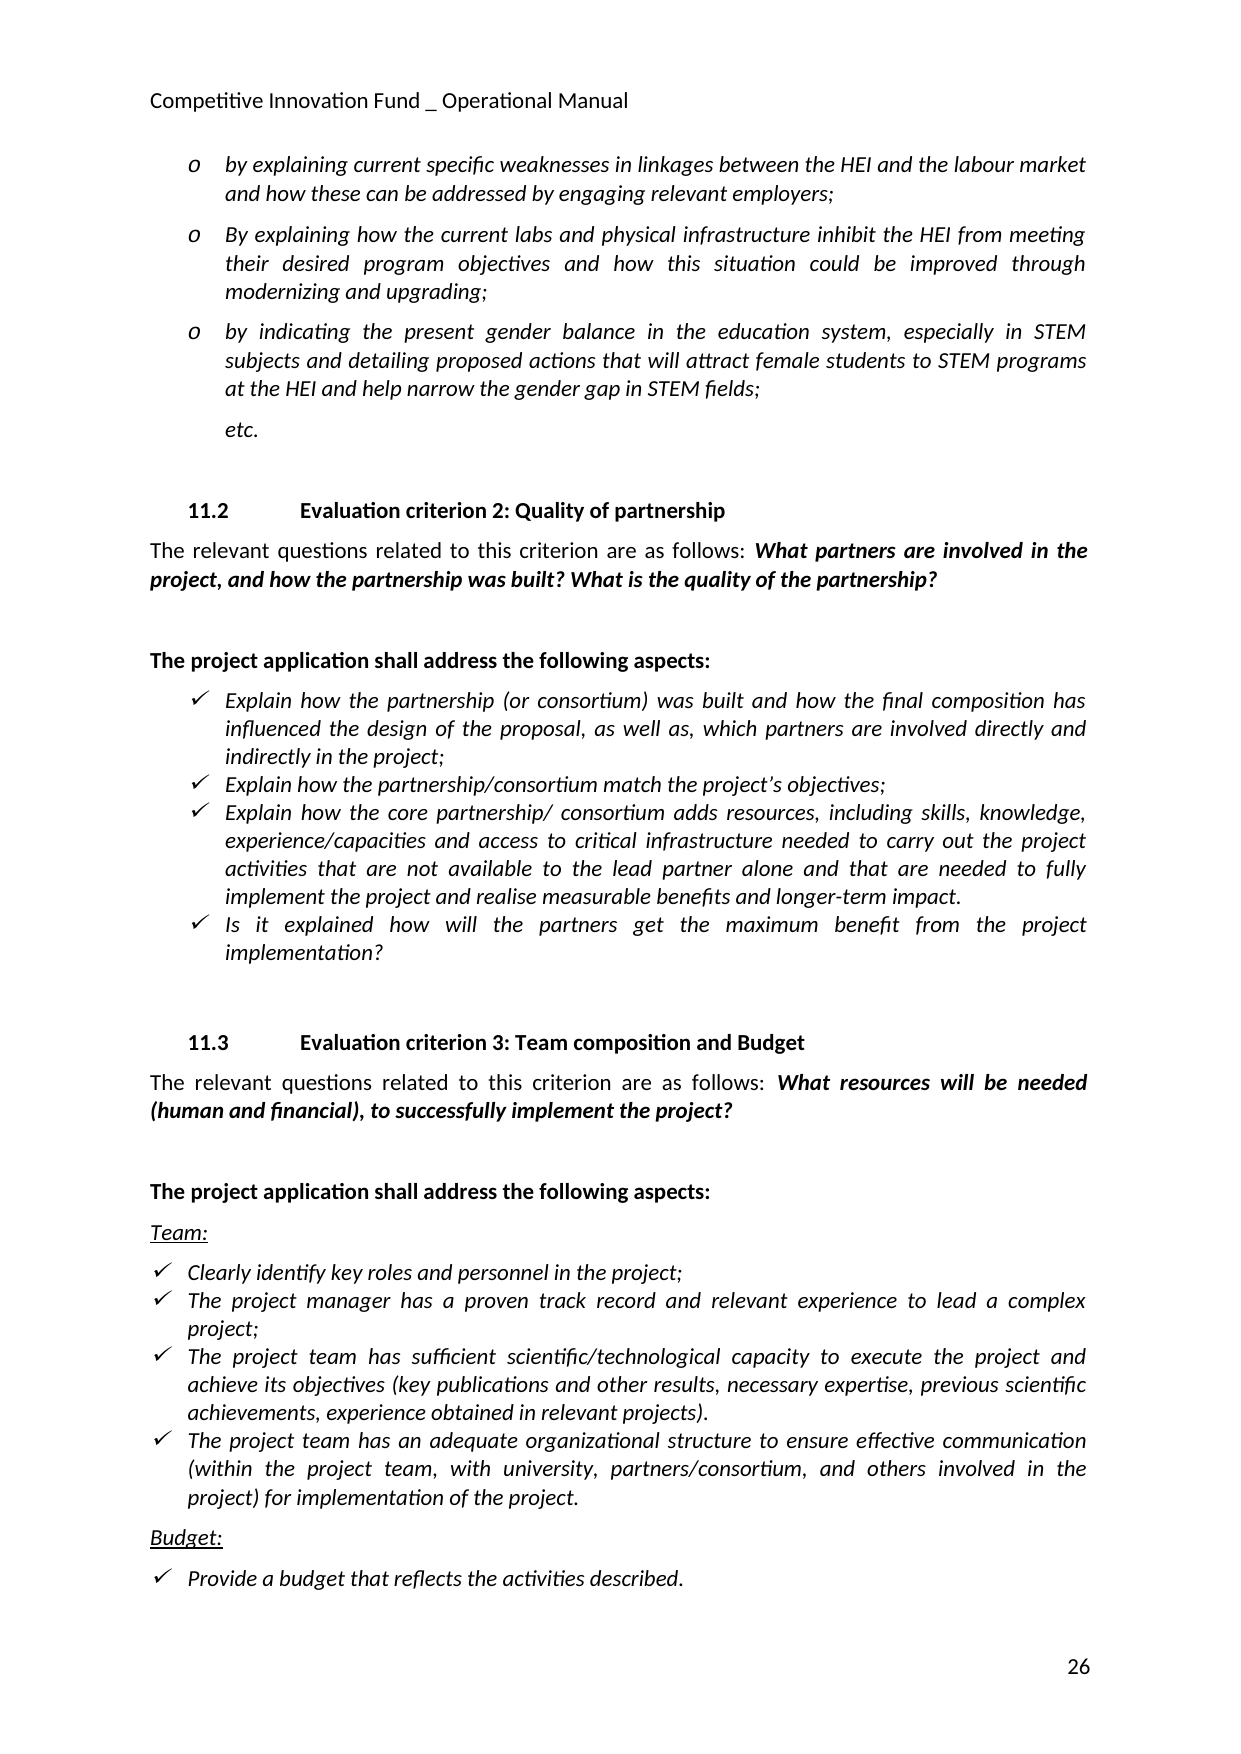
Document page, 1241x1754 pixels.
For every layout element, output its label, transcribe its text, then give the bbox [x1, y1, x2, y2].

list By explaining how the current labs and physical infrastructure inhibit the HEI from meeting their desired program objectives and how this situation could be improved through modernizing and upgrading; [187, 220, 1090, 305]
list The project manager has a proven track record and relevant experience to lead a complex project; [150, 1286, 1090, 1342]
text The relevant questions related to this criterion are as follows: What resources will be needed (human and financial), to successfully implement the project? [150, 1068, 1090, 1124]
list Explain how the partnership/consortium match the project’s objectives; [187, 770, 1090, 798]
subtitle Evaluation criterion 2: Quality of partnership [187, 496, 1090, 524]
list by explaining current specific weaknesses in linkages between the HEI and the labour market and how these can be addressed by engaging relevant employers; [187, 150, 1090, 207]
list Provide a budget that reflects the activities described. [150, 1564, 1090, 1592]
text etc. [225, 415, 1090, 443]
list The project team has an adequate organizational structure to ensure effective communication (within the project team, with university, partners/consortium, and others involved in the project) for implementation of the project. [150, 1427, 1090, 1511]
list Explain how the core partnership/ consortium adds resources, including skills, knowledge, experience/capacities and access to critical infrastructure needed to carry out the project activities that are not available to the lead partner alone and that are needed to fully implement the project and realise measurable benefits and longer-term impact. [187, 798, 1090, 910]
text Budget: [150, 1523, 1090, 1551]
text The project application shall address the following aspects: [150, 646, 1090, 674]
text The relevant questions related to this criterion are as follows: What partners are involved in the project, and how the partnership was built? What is the quality of the partnership? [150, 537, 1090, 593]
list The project team has sufficient scientific/technological capacity to execute the project and achieve its objectives (key publications and other results, necessary expertise, previous scientific achievements, experience obtained in relevant projects). [150, 1342, 1090, 1427]
list Is it explained how will the partners get the maximum benefit from the project implementation? [187, 910, 1090, 966]
list Clearly identify key roles and personnel in the project; [150, 1258, 1090, 1286]
list by indicating the present gender balance in the education system, especially in STEM subjects and detailing proposed actions that will attract female students to STEM programs at the HEI and help narrow the gender gap in STEM fields; [187, 317, 1090, 403]
text The project application shall address the following aspects: [150, 1177, 1090, 1205]
subtitle Evaluation criterion 3: Team composition and Budget [187, 1028, 1090, 1056]
list Explain how the partnership (or consortium) was built and how the final composition has influenced the design of the proposal, as well as, which partners are involved directly and indirectly in the project; [187, 686, 1090, 770]
text Team: [150, 1218, 1090, 1246]
